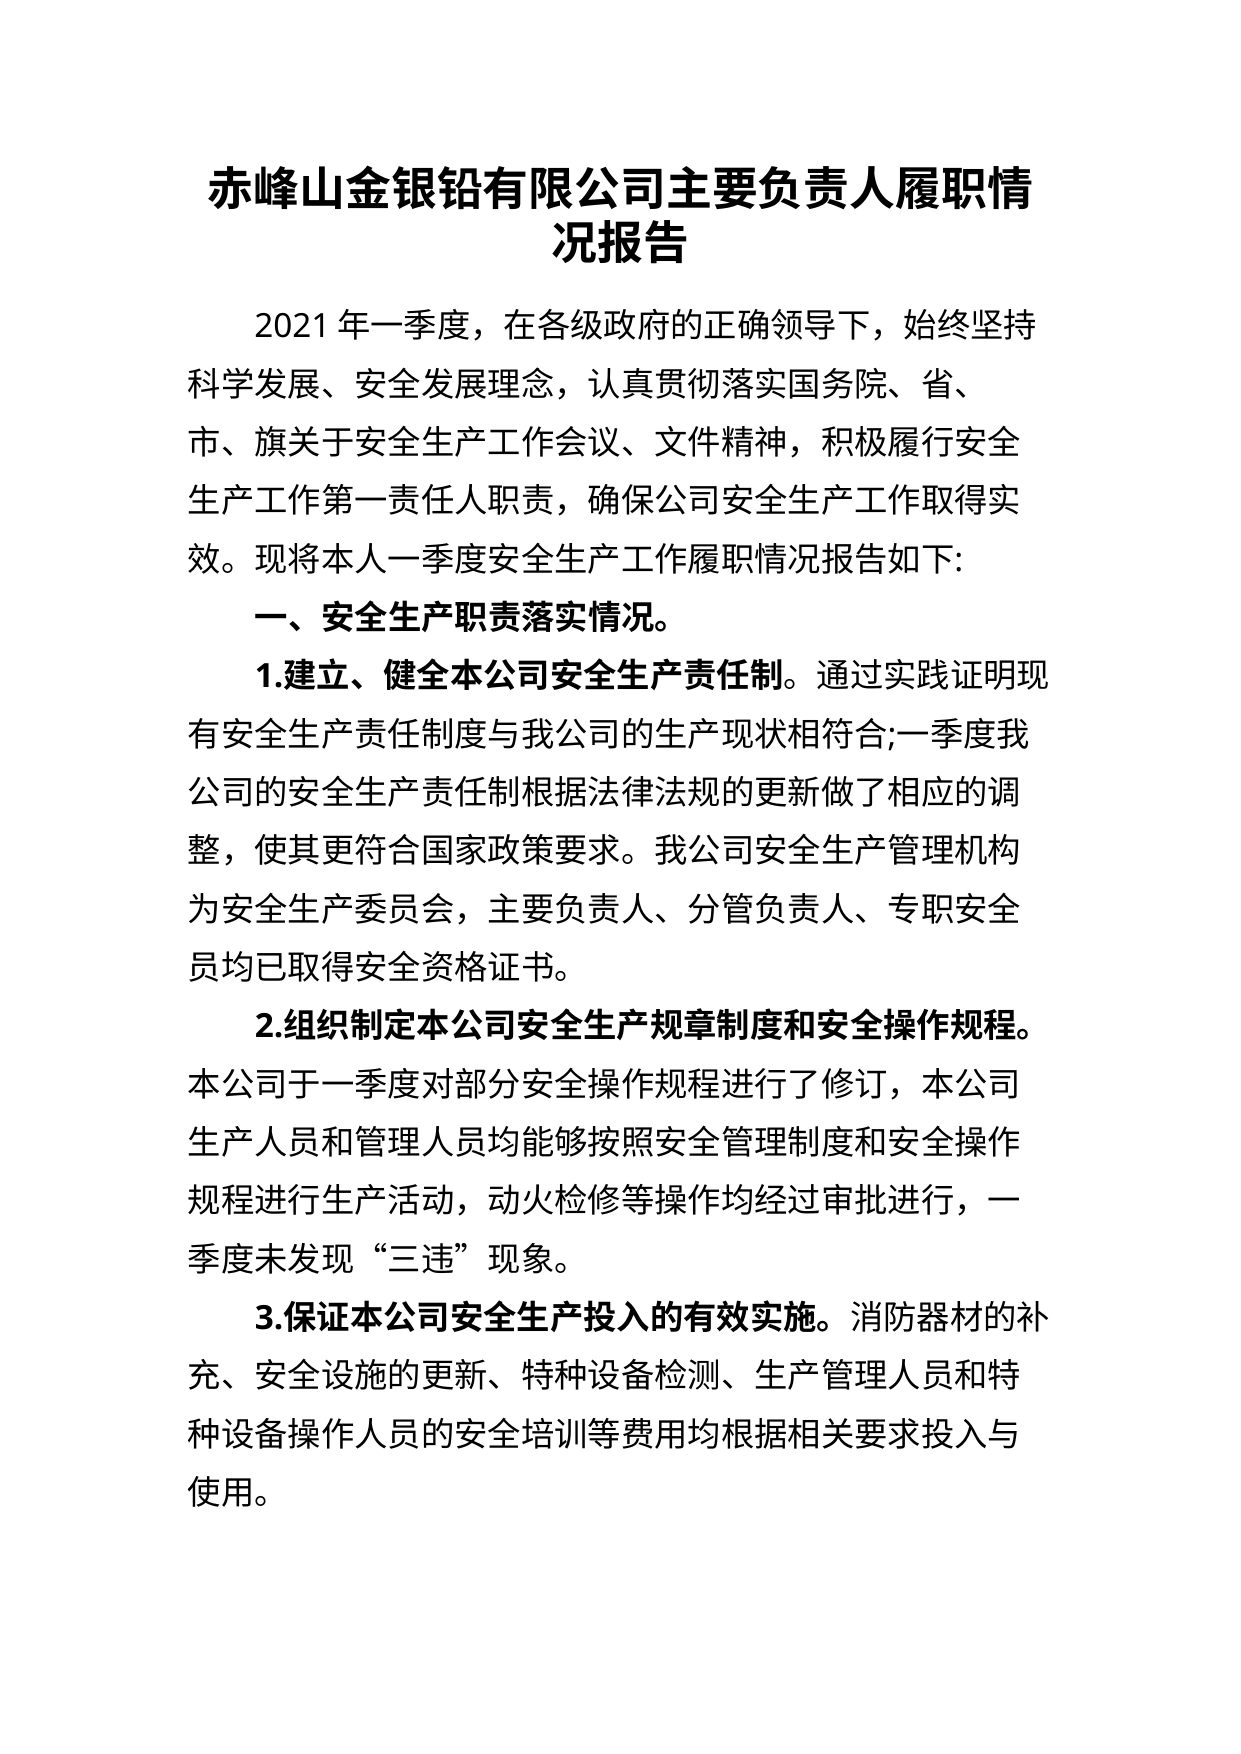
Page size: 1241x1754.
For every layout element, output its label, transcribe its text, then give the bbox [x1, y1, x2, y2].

text 赤峰山金银铅有限公司主要负责人履职情况报告 [187, 162, 1053, 270]
text 3.保证本公司安全生产投入的有效实施。消防器材的补充、安全设施的更新、特种设备检测、生产管理人员和特种设备操作人员的安全培训等费用均根据相关要求投入与使用。 [187, 1283, 1053, 1516]
list 一、安全生产职责落实情况。 [187, 583, 1053, 641]
list 1.建立、健全本公司安全生产责任制。通过实践证明现有安全生产责任制度与我公司的生产现状相符合;一季度我公司的安全生产责任制根据法律法规的更新做了相应的调整，使其更符合国家政策要求。我公司安全生产管理机构为安全生产委员会，主要负责人、分管负责人、专职安全员均已取得安全资格证书。 [187, 641, 1053, 991]
text 2021年一季度，在各级政府的正确领导下，始终坚持科学发展、安全发展理念，认真贯彻落实国务院、省、市、旗关于安全生产工作会议、文件精神，积极履行安全生产工作第一责任人职责，确保公司安全生产工作取得实效。现将本人一季度安全生产工作履职情况报告如下: [187, 291, 1053, 583]
text 本公司于一季度对部分安全操作规程进行了修订，本公司生产人员和管理人员均能够按照安全管理制度和安全操作规程进行生产活动，动火检修等操作均经过审批进行，一季度未发现“三违”现象。 [187, 1049, 1053, 1283]
text 2.组织制定本公司安全生产规章制度和安全操作规程。 [187, 991, 1053, 1049]
